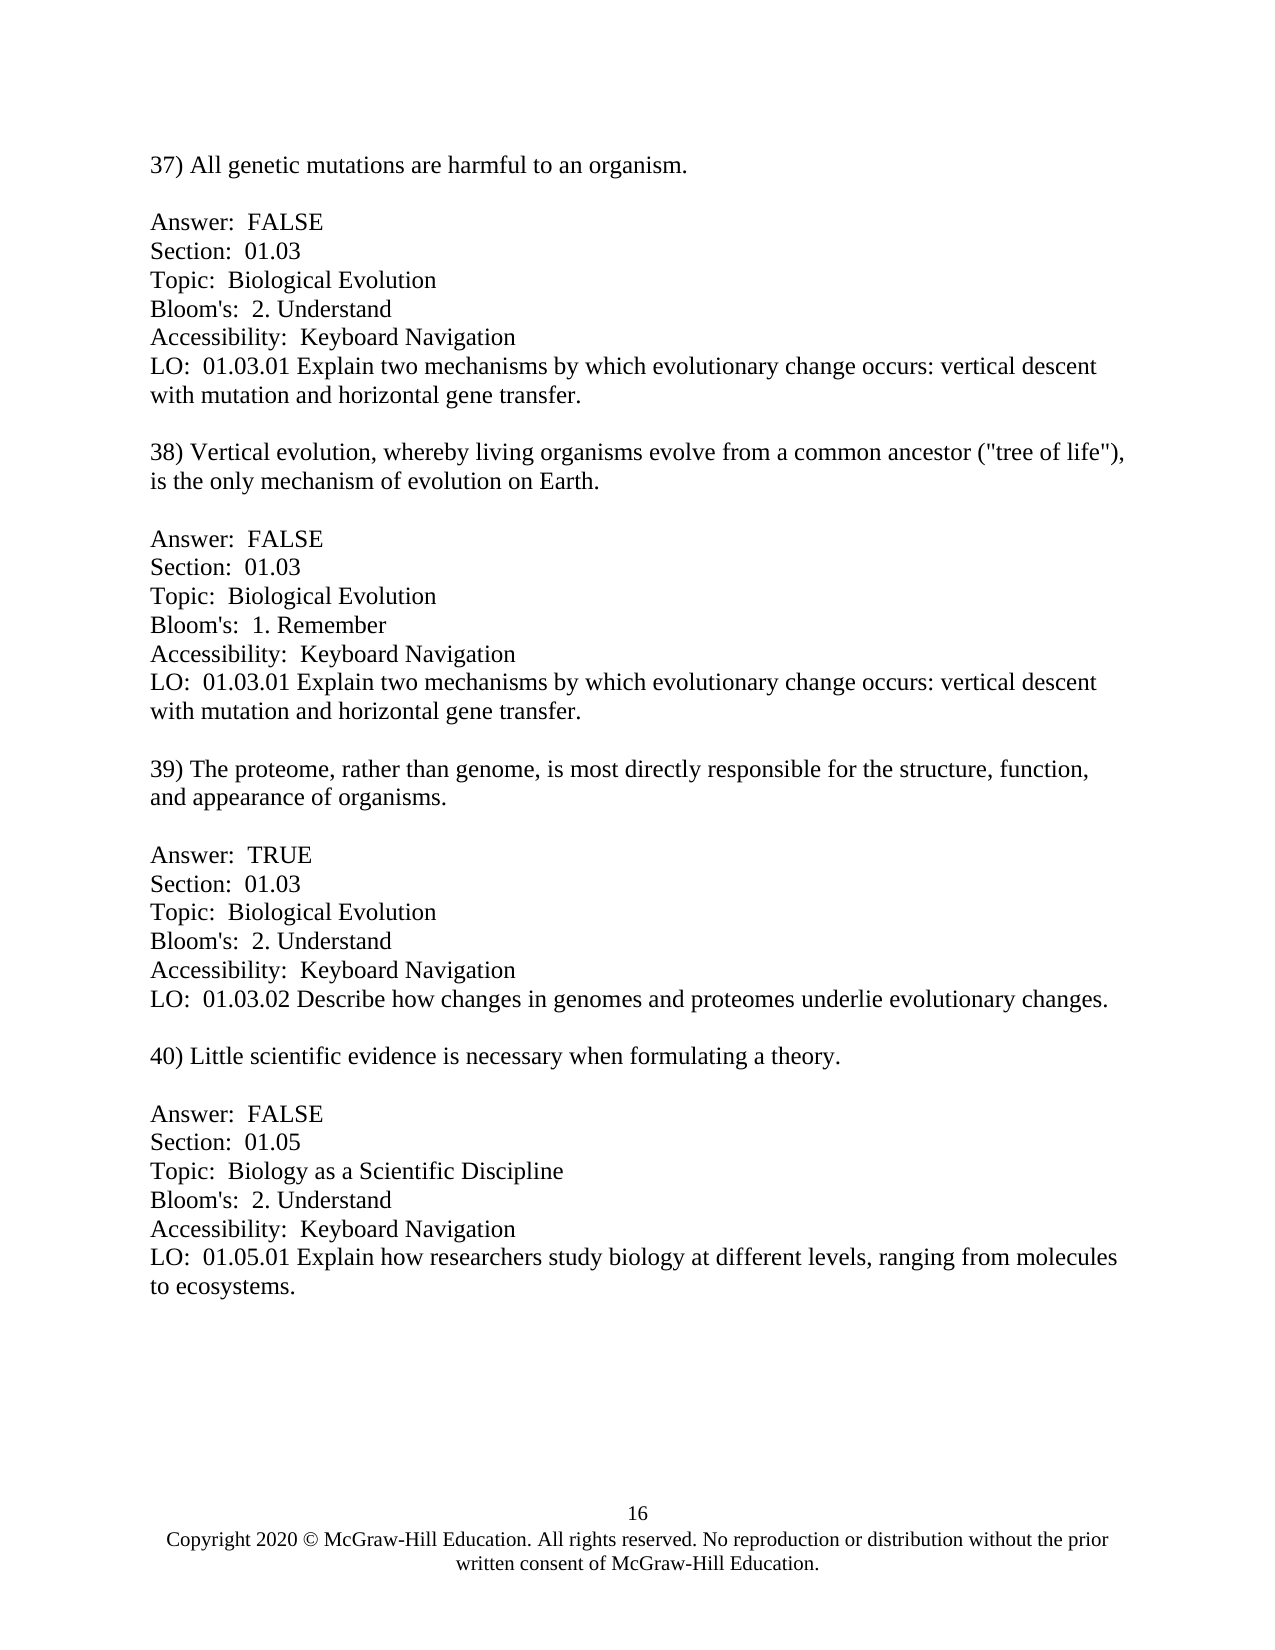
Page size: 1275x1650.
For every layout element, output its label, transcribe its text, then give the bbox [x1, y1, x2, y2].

text Accessibility: Keyboard Navigation [150, 639, 1125, 667]
text Accessibility: Keyboard Navigation [150, 955, 1125, 984]
text Section: 01.03 [150, 869, 1125, 897]
text Topic: Biology as a Scientific Discipline [150, 1156, 1125, 1185]
text Bloom's: 2. Understand [150, 1185, 1125, 1214]
text Answer: FALSE [150, 524, 1125, 552]
text LO: 01.03.01 Explain two mechanisms by which evolutionary change occurs: vertical descent with mutation and horizontal gene transfer. [150, 667, 1125, 725]
text Answer: TRUE [150, 840, 1125, 869]
text Section: 01.03 [150, 552, 1125, 581]
text 39) The proteome, rather than genome, is most directly responsible for the structure, function, and appearance of organisms. [150, 754, 1125, 811]
text LO: 01.05.01 Explain how researchers study biology at different levels, ranging from molecules to ecosystems. [150, 1242, 1125, 1300]
text Section: 01.03 [150, 236, 1125, 265]
text Answer: FALSE [150, 1099, 1125, 1127]
text 40) Little scientific evidence is necessary when formulating a theory. [150, 1041, 1125, 1070]
text LO: 01.03.02 Describe how changes in genomes and proteomes underlie evolutionary changes. [150, 984, 1125, 1012]
text Topic: Biological Evolution [150, 897, 1125, 926]
text 37) All genetic mutations are harmful to an organism. [150, 150, 1125, 179]
text Accessibility: Keyboard Navigation [150, 322, 1125, 351]
text 38) Vertical evolution, whereby living organisms evolve from a common ancestor ("tree of life"), is the only mechanism of evolution on Earth. [150, 437, 1125, 495]
text Bloom's: 2. Understand [150, 294, 1125, 322]
text Topic: Biological Evolution [150, 265, 1125, 294]
text Section: 01.05 [150, 1127, 1125, 1156]
text Bloom's: 1. Remember [150, 610, 1125, 639]
text LO: 01.03.01 Explain two mechanisms by which evolutionary change occurs: vertical descent with mutation and horizontal gene transfer. [150, 351, 1125, 409]
text Topic: Biological Evolution [150, 581, 1125, 610]
text Accessibility: Keyboard Navigation [150, 1214, 1125, 1242]
text Answer: FALSE [150, 207, 1125, 236]
text Bloom's: 2. Understand [150, 926, 1125, 955]
